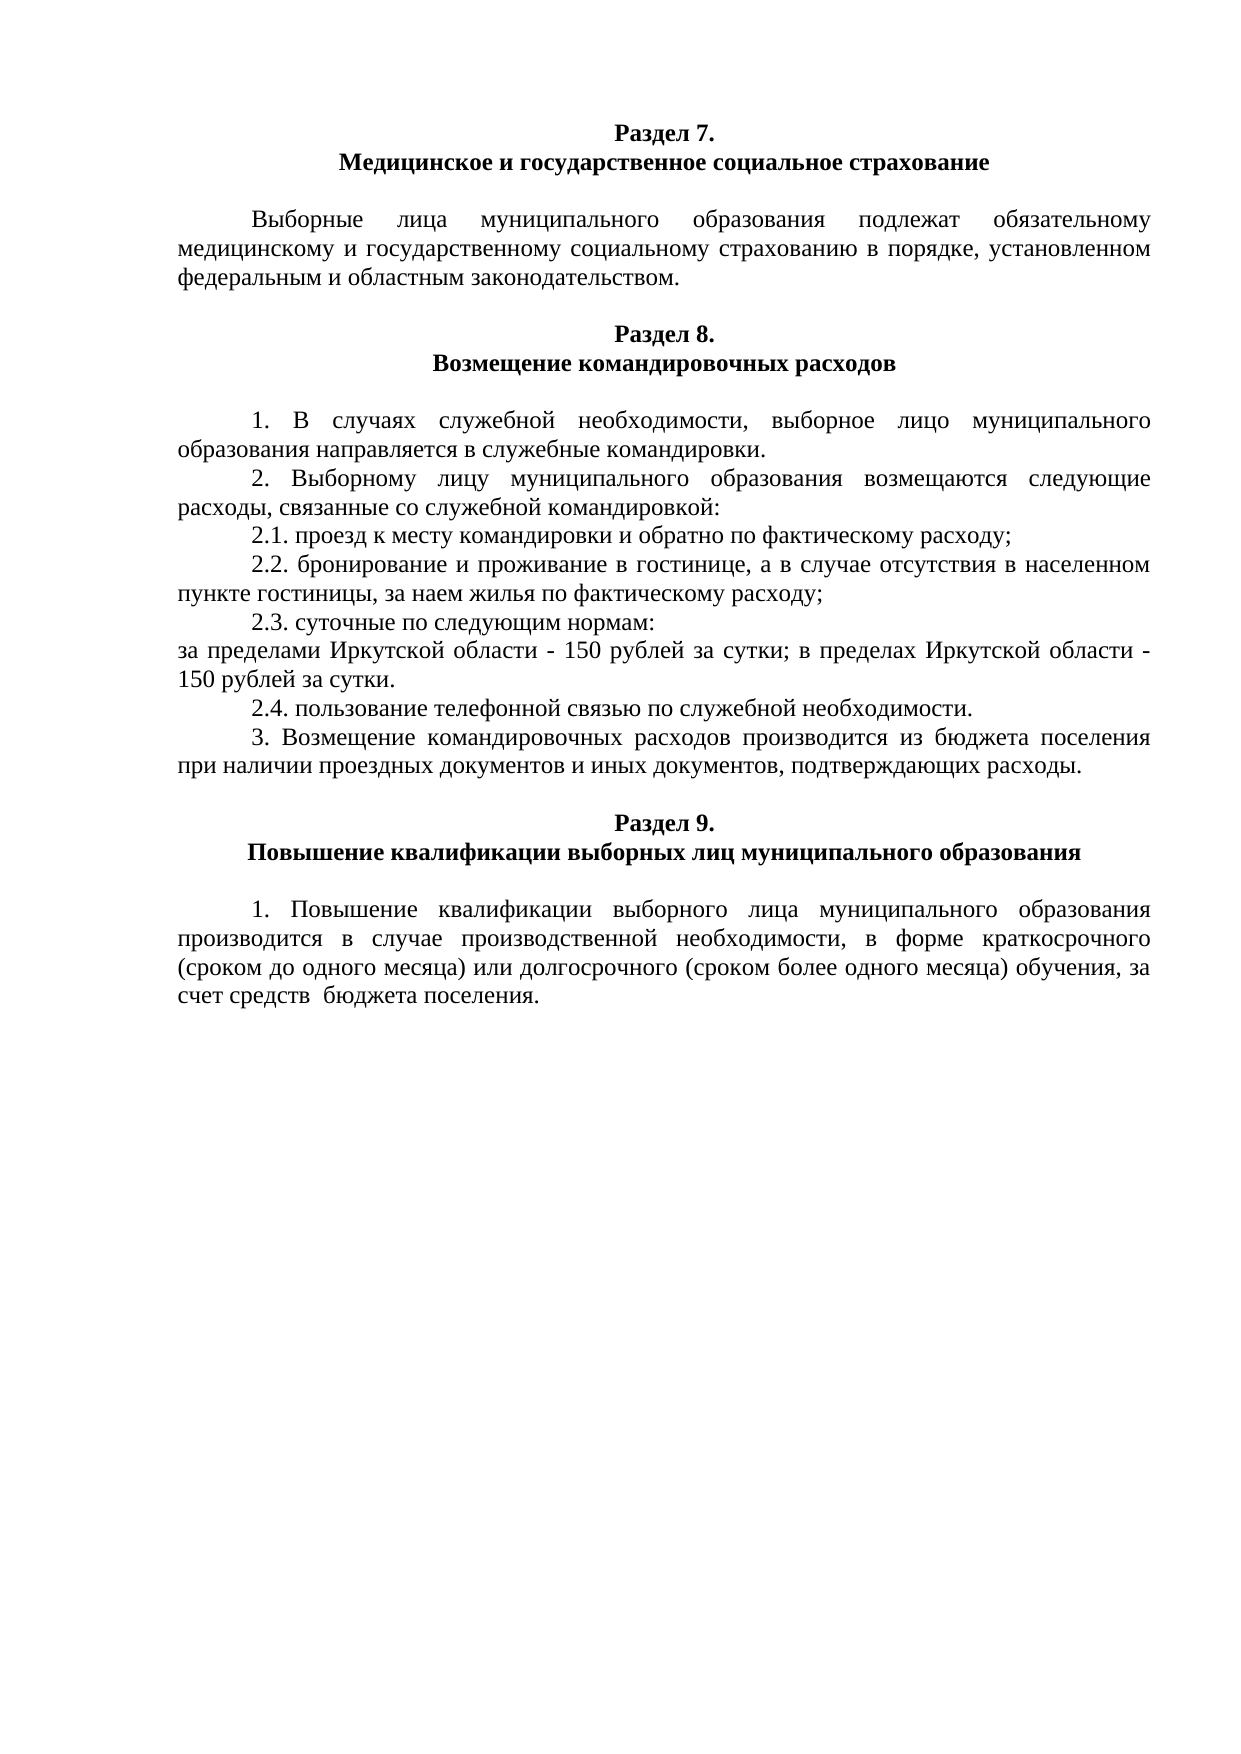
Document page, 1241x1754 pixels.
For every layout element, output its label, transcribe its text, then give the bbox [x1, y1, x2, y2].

text 2. Выборному лицу муниципального образования возмещаются следующие расходы, связанные со служебной командировкой: [177, 463, 1152, 521]
text 1. В случаях служебной необходимости, выборное лицо муниципального образования направляется в служебные командировки. [177, 406, 1152, 463]
text за пределами Иркутской области - 150 рублей за сутки; в пределах Иркутской области - 150 рублей за сутки. [177, 636, 1152, 693]
text 2.2. бронирование и проживание в гостинице, а в случае отсутствия в населенном пункте гостиницы, за наем жилья по фактическому расходу; [177, 549, 1152, 607]
text Возмещение командировочных расходов [177, 348, 1152, 377]
text Раздел 7. [177, 118, 1152, 147]
text 3. Возмещение командировочных расходов производится из бюджета поселения при наличии проездных документов и иных документов, подтверждающих расходы. [177, 722, 1152, 779]
text Медицинское и государственное социальное страхование [177, 147, 1152, 176]
text Раздел 9. [177, 808, 1152, 837]
text 2.1. проезд к месту командировки и обратно по фактическому расходу; [177, 521, 1152, 549]
text Повышение квалификации выборных лиц муниципального образования [177, 837, 1152, 866]
text 2.3. суточные по следующим нормам: [177, 607, 1152, 636]
text Выборные лица муниципального образования подлежат обязательному медицинскому и государственному социальному страхованию в порядке, установленном федеральным и областным законодательством. [177, 204, 1152, 291]
text 1. Повышение квалификации выборного лица муниципального образования производится в случае производственной необходимости, в форме краткосрочного (сроком до одного месяца) или долгосрочного (сроком более одного месяца) обучения, за счет средств бюджета поселения. [177, 894, 1152, 1009]
text Раздел 8. [177, 319, 1152, 348]
text 2.4. пользование телефонной связью по служебной необходимости. [177, 693, 1152, 722]
